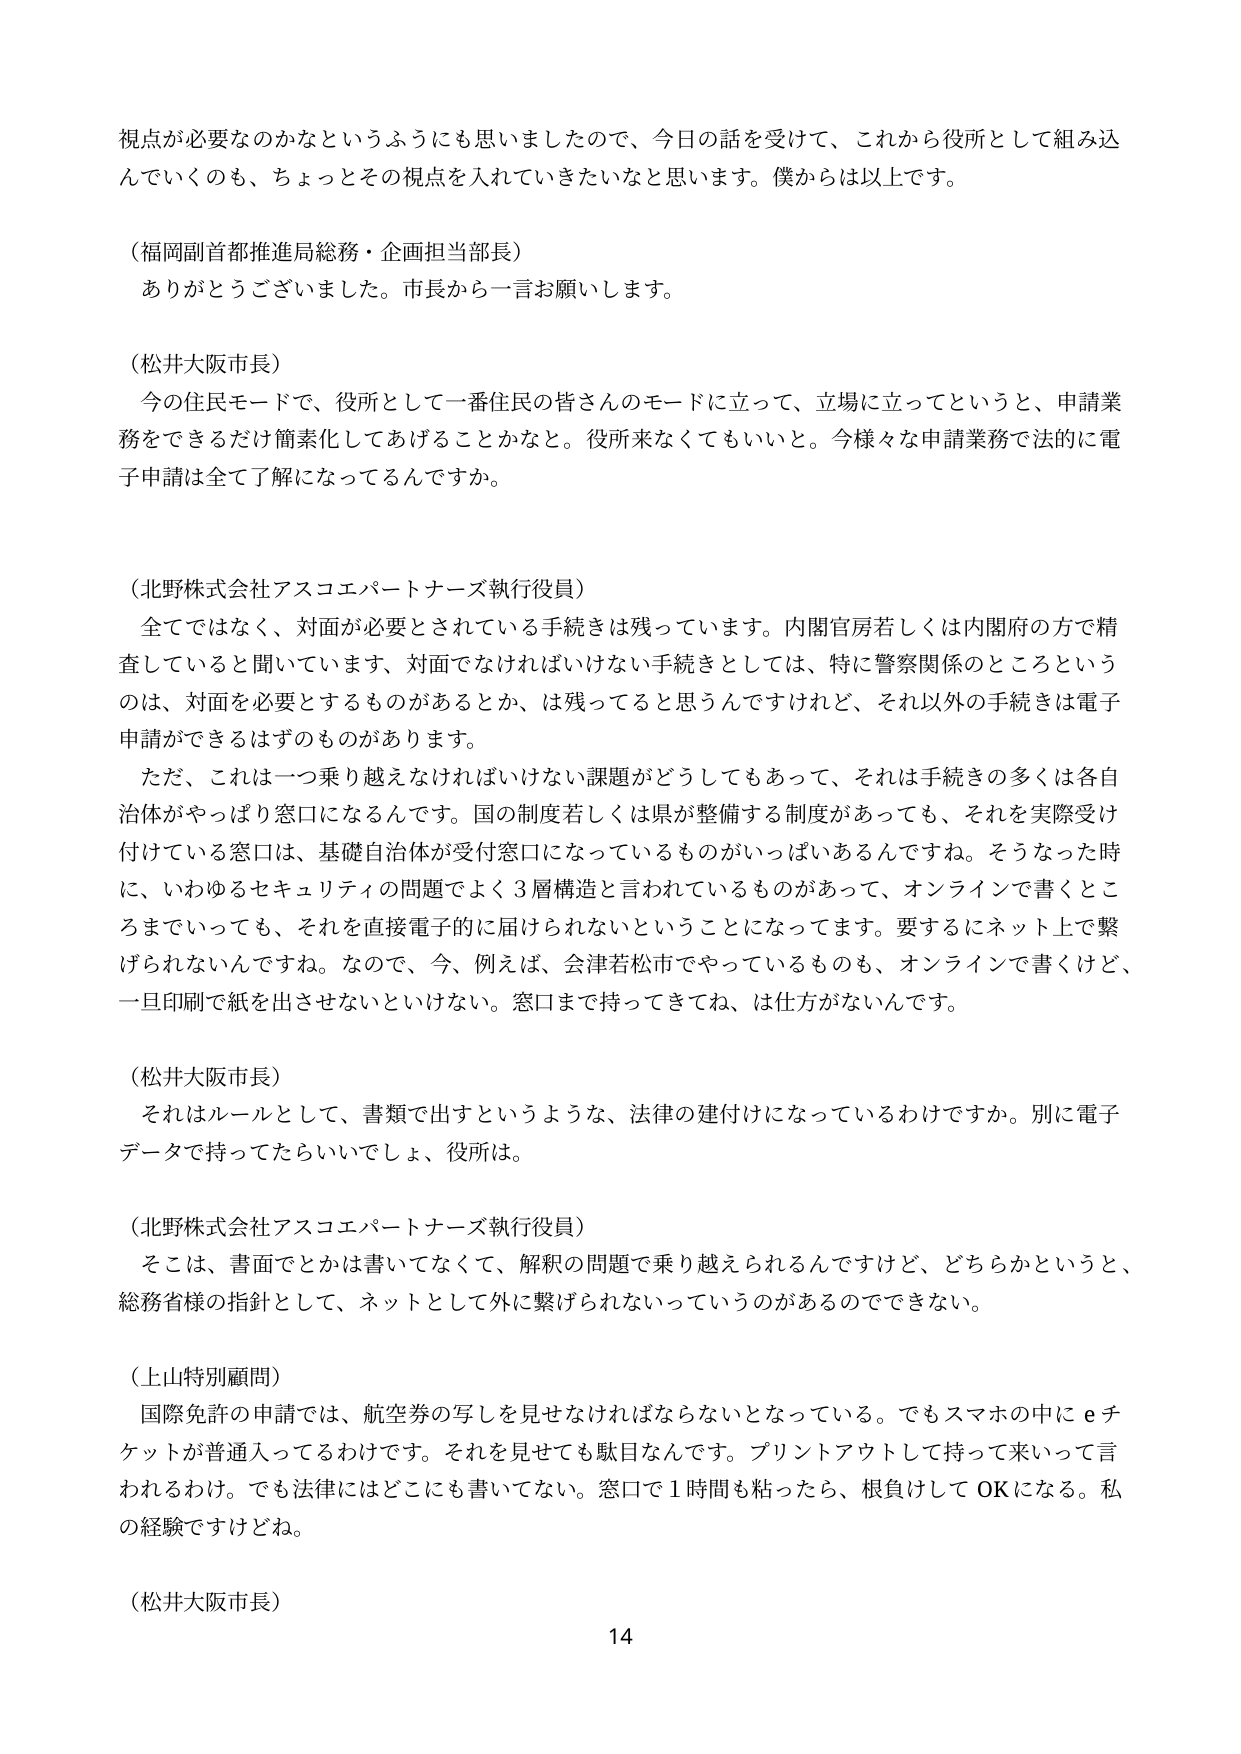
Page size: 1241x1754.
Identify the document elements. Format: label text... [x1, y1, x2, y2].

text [118, 119, 1122, 194]
text 今の住民モードで、役所として一番住民の皆さんのモードに立って、立場に立ってというと、申請業務をできるだけ簡素化してあげることかなと。役所来なくてもいいと。今様々な申請業務で法的に電子申請は全て了解になってるんですか。 [118, 382, 1122, 494]
text ありがとうございました。市長から一言お願いします。 [118, 269, 1122, 307]
text （上山特別顧問） [118, 1357, 1122, 1394]
text （北野株式会社アスコエパートナーズ執行役員） [118, 1207, 1122, 1244]
text （松井大阪市長） [118, 1057, 1122, 1094]
text （北野株式会社アスコエパートナーズ執行役員） [118, 569, 1122, 607]
text ただ、これは一つ乗り越えなければいけない課題がどうしてもあって、それは手続きの多くは各自治体がやっぱり窓口になるんです。国の制度若しくは県が整備する制度があっても、それを実際受け付けている窓口は、基礎自治体が受付窓口になっているものがいっぱいあるんですね。そうなった時に、いわゆるセキュリティの問題でよく３層構造と言われているものがあって、オンラインで書くところまでいっても、それを直接電子的に届けられないということになってます。要するにネット上で繋げられないんですね。なので、今、例えば、会津若松市でやっているものも、オンラインで書くけど、一旦印刷で紙を出させないといけない。窓口まで持ってきてね、は仕方がないんです。 [118, 757, 1122, 1019]
text （松井大阪市長） [118, 1582, 1122, 1619]
text そこは、書面でとかは書いてなくて、解釈の問題で乗り越えられるんですけど、どちらかというと、総務省様の指針として、ネットとして外に繋げられないっていうのがあるのでできない。 [118, 1244, 1122, 1319]
text （福岡副首都推進局総務・企画担当部長） [118, 232, 1122, 269]
text （松井大阪市長） [118, 344, 1122, 382]
text それはルールとして、書類で出すというような、法律の建付けになっているわけですか。別に電子データで持ってたらいいでしょ、役所は。 [118, 1094, 1122, 1169]
text 全てではなく、対面が必要とされている手続きは残っています。内閣官房若しくは内閣府の方で精査していると聞いています、対面でなければいけない手続きとしては、特に警察関係のところというのは、対面を必要とするものがあるとか、は残ってると思うんですけれど、それ以外の手続きは電子申請ができるはずのものがあります。 [118, 607, 1122, 757]
text 国際免許の申請では、航空券の写しを見せなければならないとなっている。でもスマホの中にeチケットが普通入ってるわけです。それを見せても駄目なんです。プリントアウトして持って来いって言われるわけ。でも法律にはどこにも書いてない。窓口で１時間も粘ったら、根負けしてOKになる。私の経験ですけどね。 [118, 1394, 1122, 1544]
